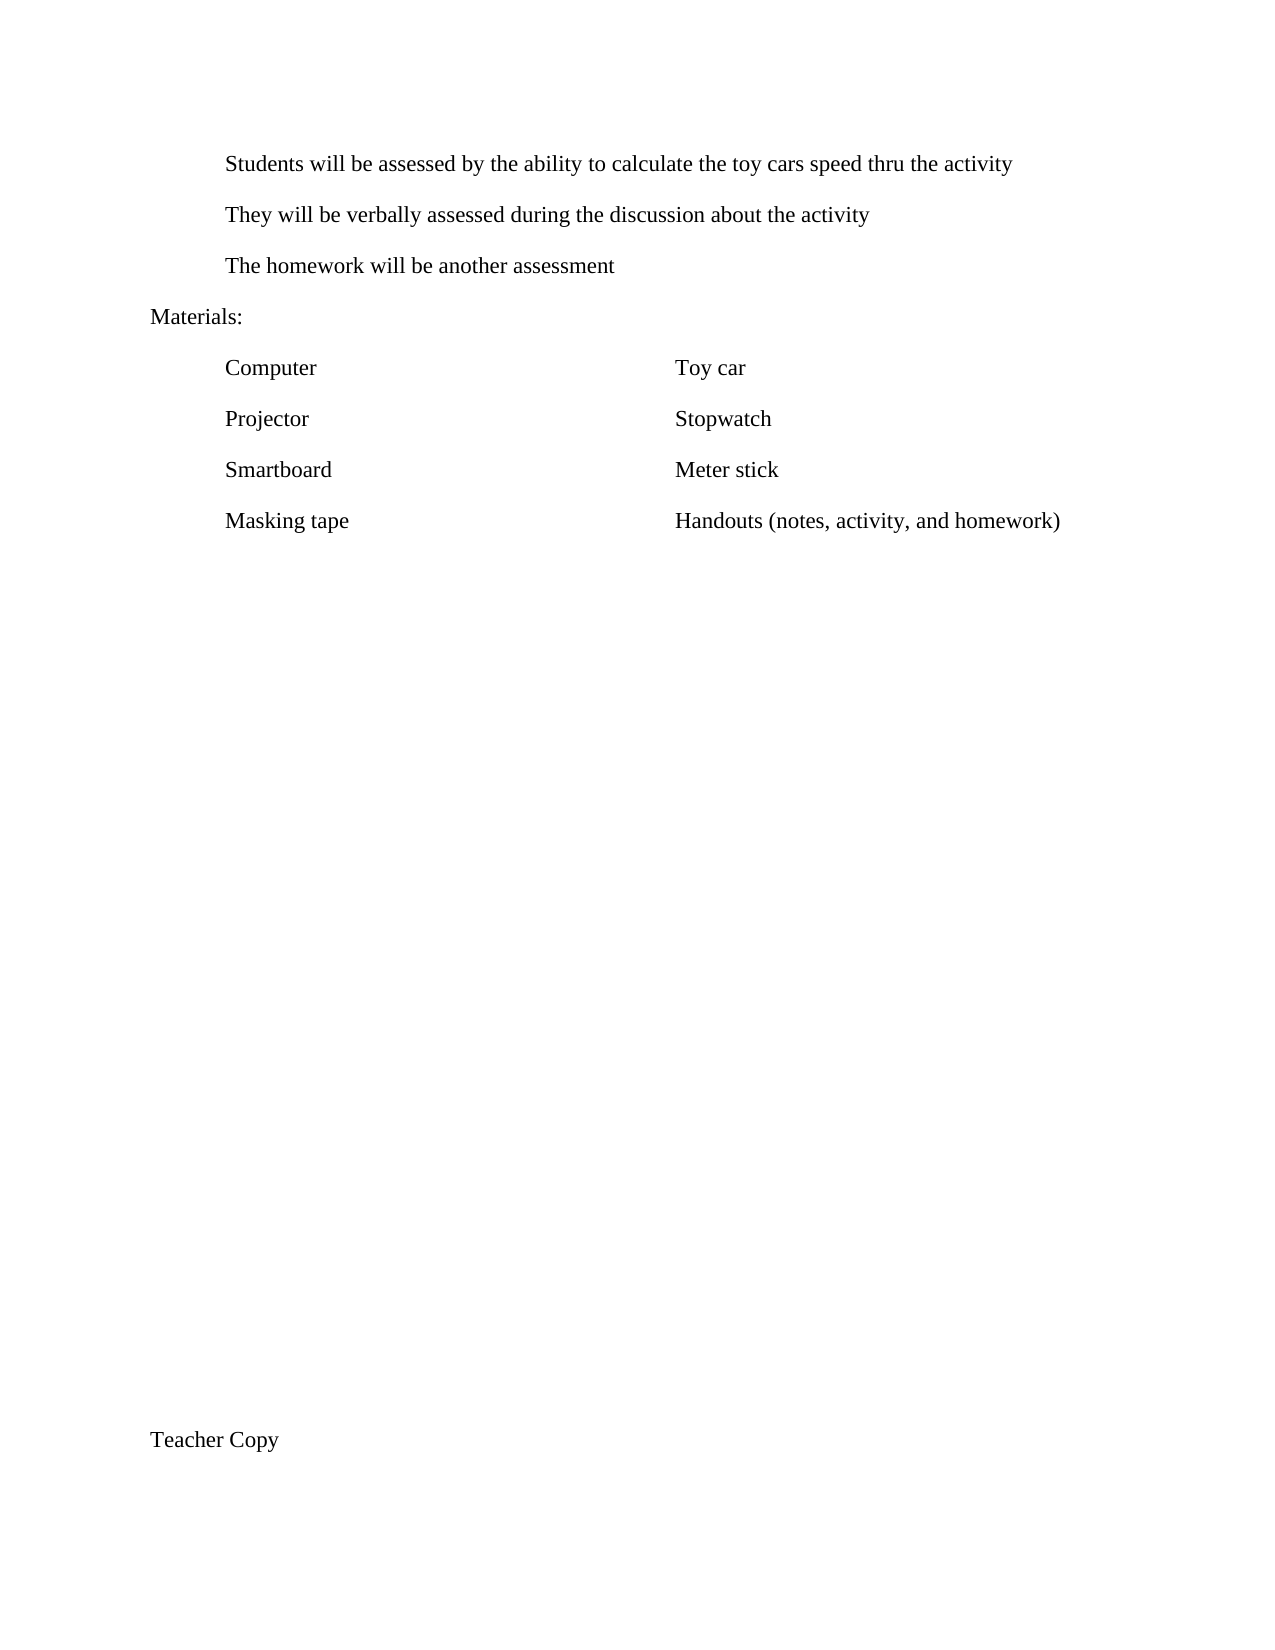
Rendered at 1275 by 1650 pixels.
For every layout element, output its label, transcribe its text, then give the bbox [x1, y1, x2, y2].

text Masking tape [150, 507, 600, 534]
text Materials: [150, 303, 1125, 329]
text Meter stick [675, 456, 1125, 483]
text The homework will be another assessment [150, 252, 1125, 278]
text Projector [150, 405, 600, 432]
text Toy car [675, 354, 1125, 381]
text Teacher Copy [150, 1426, 1125, 1452]
text Students will be assessed by the ability to calculate the toy cars speed thru the activity [150, 150, 1125, 176]
text Smartboard [150, 456, 600, 483]
text Computer [150, 354, 600, 381]
text They will be verbally assessed during the discussion about the activity [150, 201, 1125, 227]
text Stopwatch [675, 405, 1125, 432]
text Handouts (notes, activity, and homework) [675, 507, 1125, 534]
